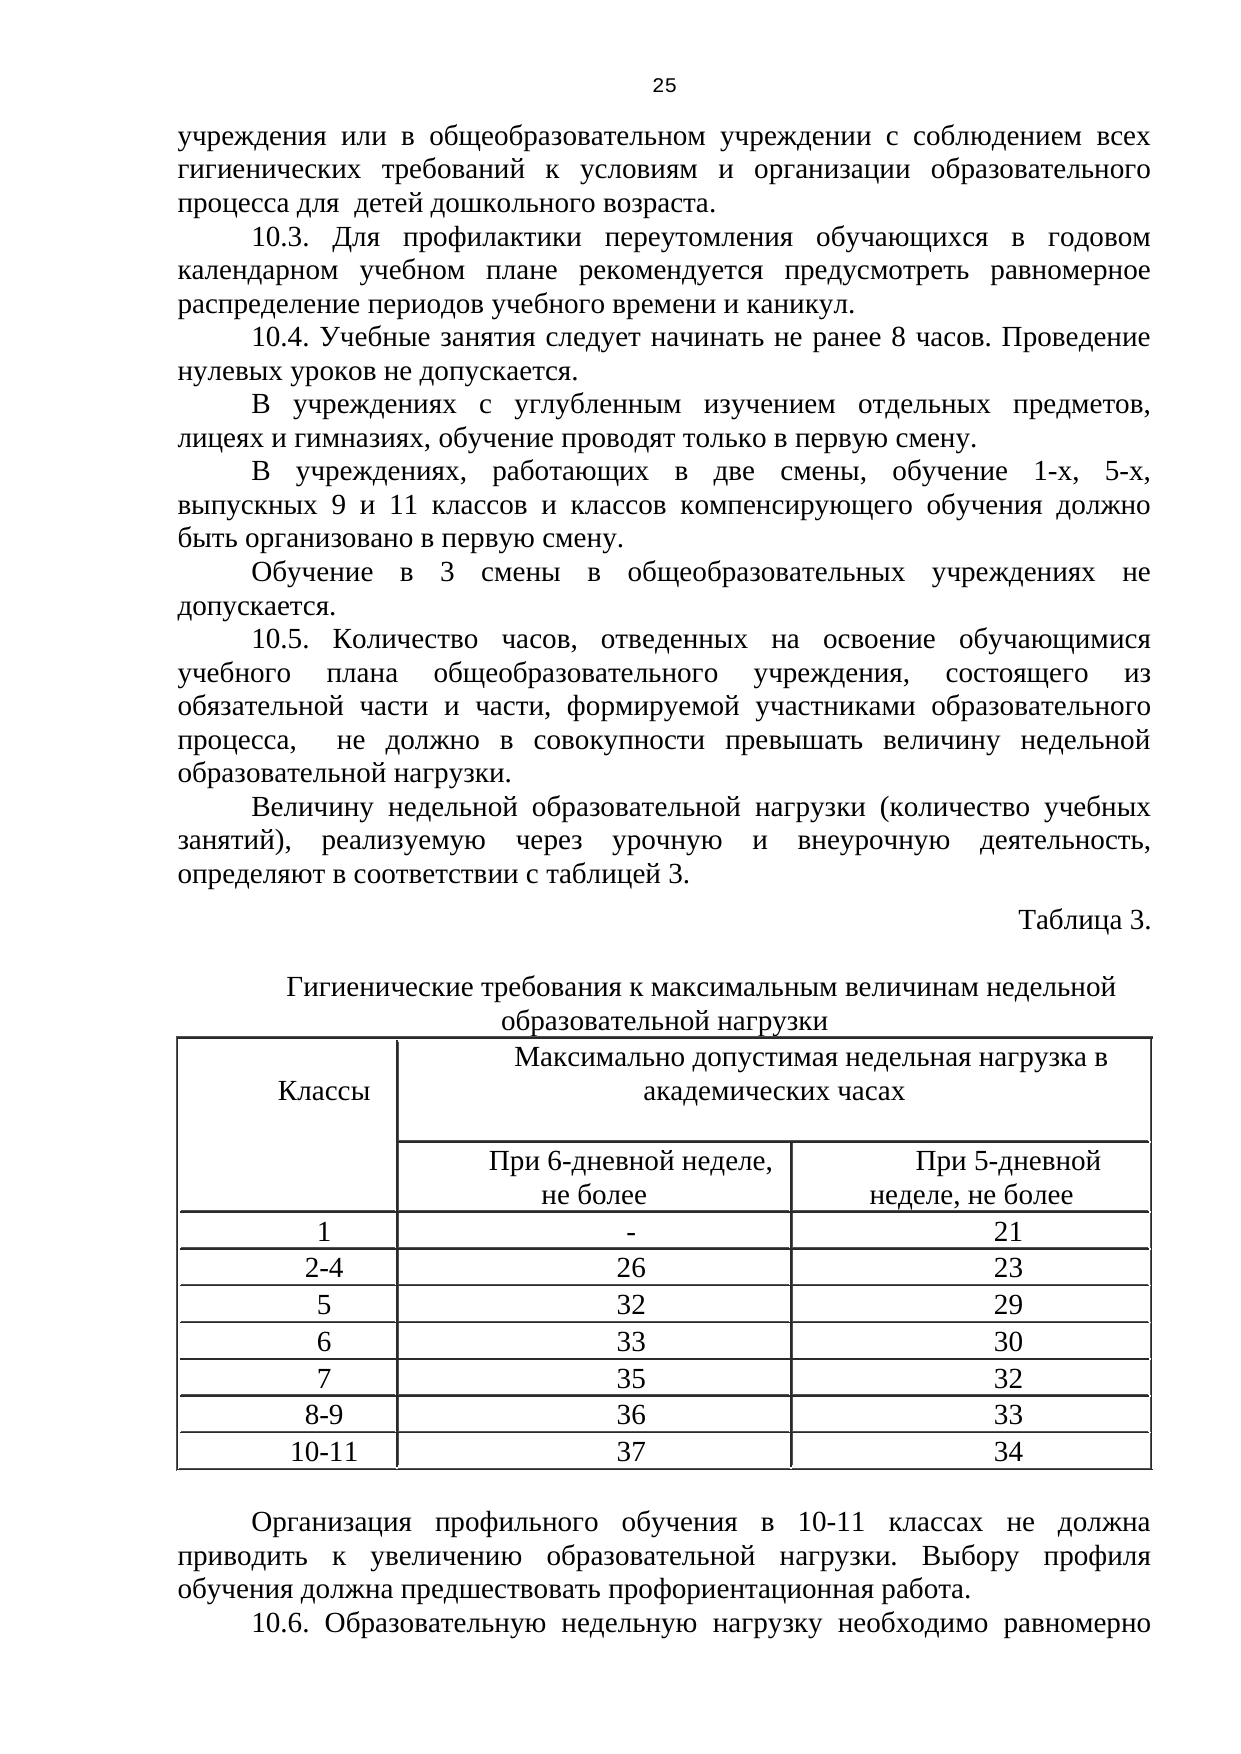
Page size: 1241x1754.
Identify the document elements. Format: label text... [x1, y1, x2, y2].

text В учреждениях, работающих в две смены, обучение 1-х, 5-х, выпускных 9 и 11 классов и классов компенсирующего обучения должно быть организовано в первую смену. [177, 453, 1152, 554]
table_cell 8-9 [178, 1394, 395, 1431]
text Обучение в 3 смены в общеобразовательных учреждениях не допускается. [177, 554, 1152, 621]
table_cell 34 [791, 1431, 1151, 1468]
table_cell 26 [399, 1251, 789, 1284]
table_cell 6 [178, 1321, 395, 1357]
text В учреждениях с углубленным изучением отдельных предметов, лицеях и гимназиях, обучение проводят только в первую смену. [177, 386, 1152, 453]
text 10.4. Учебные занятия следует начинать не ранее 8 часов. Проведение нулевых уроков не допускается. [177, 319, 1152, 386]
table_cell 30 [793, 1321, 1151, 1357]
text Гигиенические требования к максимальным величинам недельной образовательной нагрузки [177, 969, 1152, 1036]
text Организация профильного обучения в 10-11 классах не должна приводить к увеличению образовательной нагрузки. Выбору профиля обучения должна предшествовать профориентационная работа. [177, 1504, 1152, 1605]
table_cell При 5-дневной неделе, не более [793, 1140, 1151, 1210]
table_cell 36 [399, 1398, 789, 1431]
table_cell 23 [793, 1247, 1151, 1284]
text Таблица 3. [177, 902, 1152, 936]
table_cell 32 [399, 1287, 789, 1321]
table_cell 21 [793, 1210, 1151, 1247]
table_cell 33 [399, 1324, 789, 1357]
table_header Классы [179, 1039, 397, 1210]
table_cell При 6-дневной неделе, не более [399, 1144, 789, 1210]
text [177, 1605, 1152, 1639]
table_cell - [399, 1214, 789, 1247]
table_cell 32 [793, 1358, 1151, 1394]
table_cell 10-11 [178, 1431, 397, 1468]
table_cell 5 [178, 1284, 395, 1321]
table_cell 2-4 [178, 1247, 395, 1284]
table_cell 33 [793, 1394, 1151, 1431]
table_cell 37 [397, 1434, 791, 1468]
text Величину недельной образовательной нагрузки (количество учебных занятий), реализуемую через урочную и внеурочную деятельность, определяют в соответствии с таблицей 3. [177, 789, 1152, 889]
table_cell 29 [793, 1284, 1151, 1321]
table_cell 1 [178, 1210, 395, 1247]
table_cell 35 [399, 1361, 789, 1394]
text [177, 118, 1152, 219]
text 10.3. Для профилактики переутомления обучающихся в годовом календарном учебном плане рекомендуется предусмотреть равномерное распределение периодов учебного времени и каникул. [177, 219, 1152, 319]
text 10.5. Количество часов, отведенных на освоение обучающимися учебного плана общеобразовательного учреждения, состоящего из обязательной части и части, формируемой участниками образовательного процесса, не должно в совокупности превышать величину недельной образовательной нагрузки. [177, 621, 1152, 789]
table_header Максимально допустимая недельная нагрузка в академических часах [398, 1040, 1150, 1140]
table_cell 7 [178, 1358, 395, 1394]
